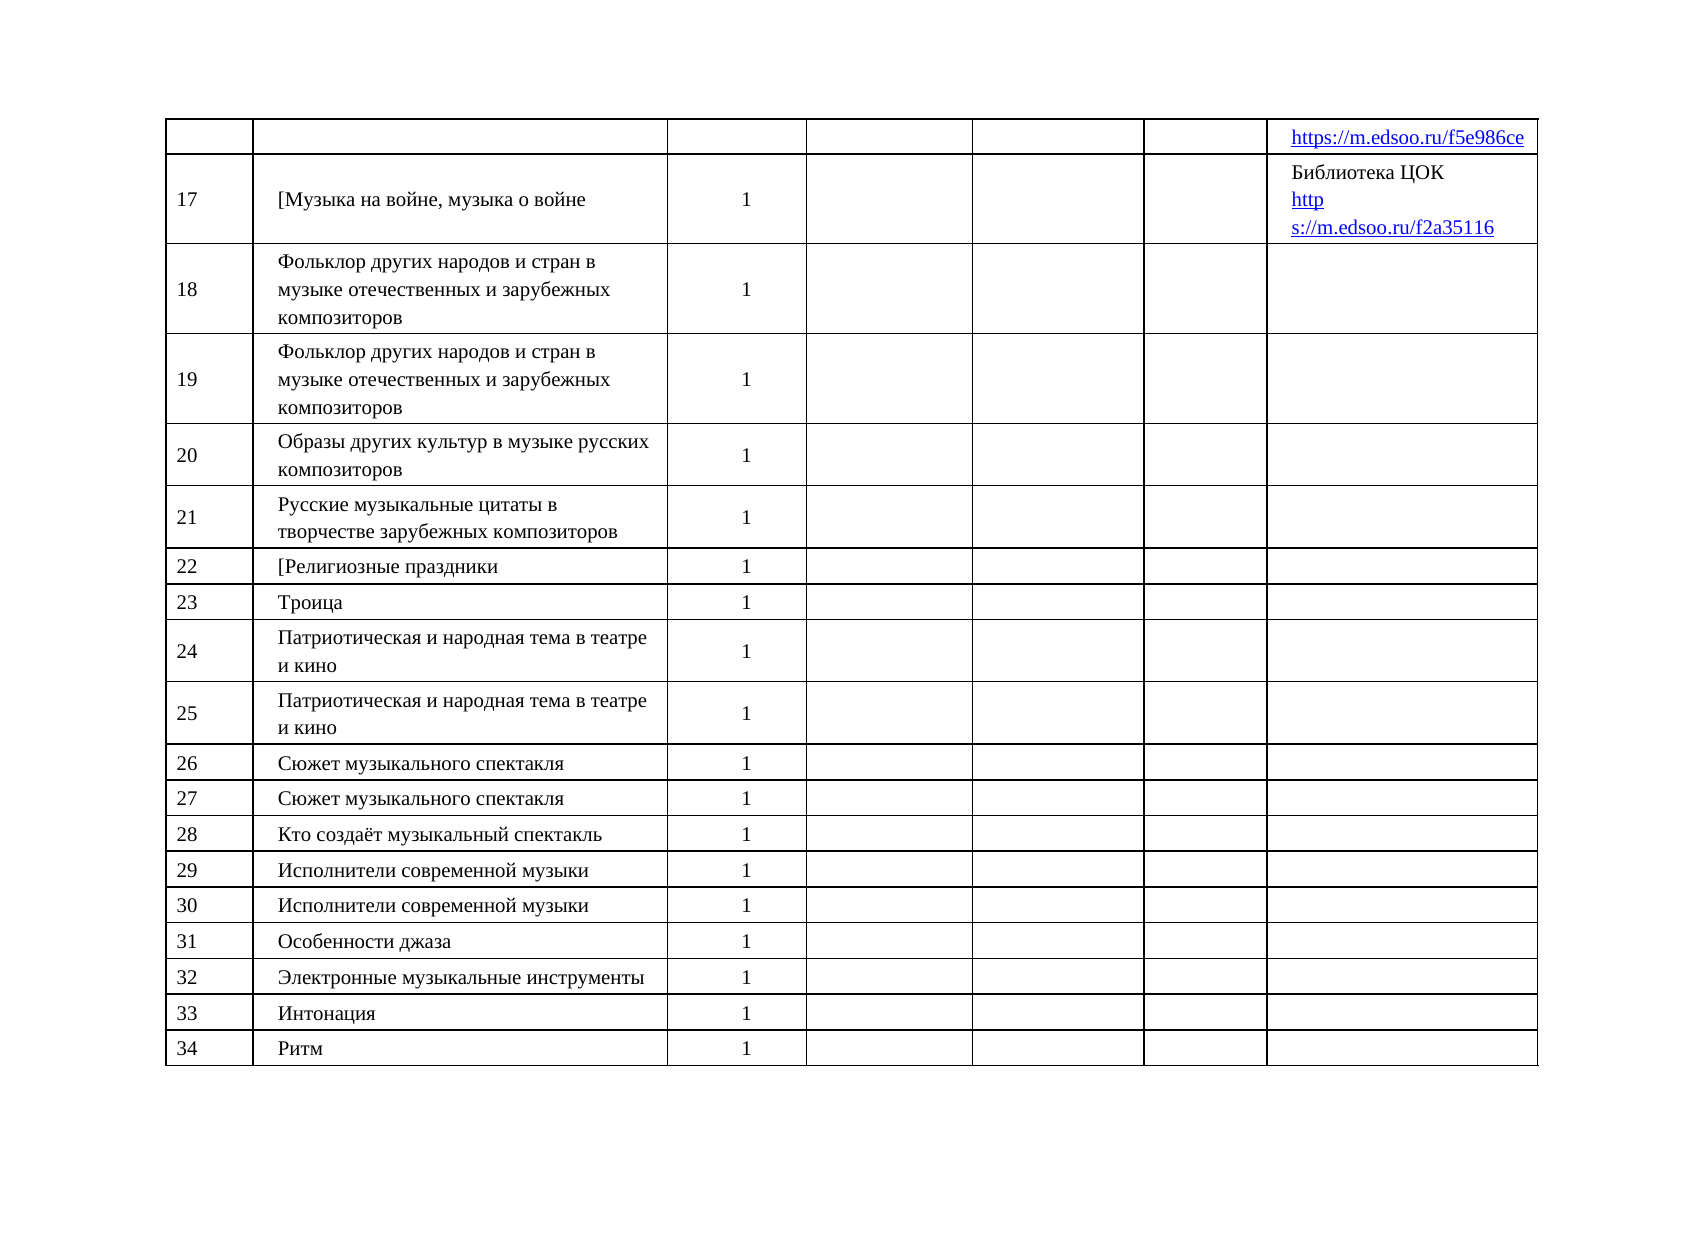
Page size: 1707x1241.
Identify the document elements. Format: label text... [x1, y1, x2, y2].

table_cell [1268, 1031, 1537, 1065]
table_cell 16 [167, 120, 252, 153]
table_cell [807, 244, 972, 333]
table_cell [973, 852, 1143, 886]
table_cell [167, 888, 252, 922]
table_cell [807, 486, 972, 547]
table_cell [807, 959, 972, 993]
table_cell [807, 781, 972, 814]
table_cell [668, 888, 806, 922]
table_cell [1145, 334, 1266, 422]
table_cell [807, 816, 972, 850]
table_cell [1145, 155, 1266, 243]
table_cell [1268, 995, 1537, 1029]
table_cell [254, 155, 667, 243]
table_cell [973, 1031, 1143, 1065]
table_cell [254, 120, 667, 153]
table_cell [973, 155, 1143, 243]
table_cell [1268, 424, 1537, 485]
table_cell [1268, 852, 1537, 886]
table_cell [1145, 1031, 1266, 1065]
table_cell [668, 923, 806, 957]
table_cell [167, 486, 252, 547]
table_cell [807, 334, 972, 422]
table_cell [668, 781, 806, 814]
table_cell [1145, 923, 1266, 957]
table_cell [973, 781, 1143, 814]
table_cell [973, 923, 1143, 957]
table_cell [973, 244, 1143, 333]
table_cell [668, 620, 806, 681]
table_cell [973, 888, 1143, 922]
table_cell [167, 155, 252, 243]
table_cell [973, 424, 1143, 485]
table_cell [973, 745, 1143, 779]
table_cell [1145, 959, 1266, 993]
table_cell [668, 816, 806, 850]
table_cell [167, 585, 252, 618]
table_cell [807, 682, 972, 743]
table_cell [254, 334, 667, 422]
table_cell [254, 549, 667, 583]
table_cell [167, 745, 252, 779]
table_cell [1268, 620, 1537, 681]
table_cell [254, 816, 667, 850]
table_cell [1145, 120, 1266, 153]
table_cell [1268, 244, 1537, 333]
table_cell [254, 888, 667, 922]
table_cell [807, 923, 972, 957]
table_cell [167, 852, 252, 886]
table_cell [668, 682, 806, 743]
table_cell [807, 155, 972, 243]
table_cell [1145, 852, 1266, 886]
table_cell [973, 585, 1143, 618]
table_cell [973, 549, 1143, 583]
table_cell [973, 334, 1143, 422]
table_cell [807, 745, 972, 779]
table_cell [1268, 120, 1537, 153]
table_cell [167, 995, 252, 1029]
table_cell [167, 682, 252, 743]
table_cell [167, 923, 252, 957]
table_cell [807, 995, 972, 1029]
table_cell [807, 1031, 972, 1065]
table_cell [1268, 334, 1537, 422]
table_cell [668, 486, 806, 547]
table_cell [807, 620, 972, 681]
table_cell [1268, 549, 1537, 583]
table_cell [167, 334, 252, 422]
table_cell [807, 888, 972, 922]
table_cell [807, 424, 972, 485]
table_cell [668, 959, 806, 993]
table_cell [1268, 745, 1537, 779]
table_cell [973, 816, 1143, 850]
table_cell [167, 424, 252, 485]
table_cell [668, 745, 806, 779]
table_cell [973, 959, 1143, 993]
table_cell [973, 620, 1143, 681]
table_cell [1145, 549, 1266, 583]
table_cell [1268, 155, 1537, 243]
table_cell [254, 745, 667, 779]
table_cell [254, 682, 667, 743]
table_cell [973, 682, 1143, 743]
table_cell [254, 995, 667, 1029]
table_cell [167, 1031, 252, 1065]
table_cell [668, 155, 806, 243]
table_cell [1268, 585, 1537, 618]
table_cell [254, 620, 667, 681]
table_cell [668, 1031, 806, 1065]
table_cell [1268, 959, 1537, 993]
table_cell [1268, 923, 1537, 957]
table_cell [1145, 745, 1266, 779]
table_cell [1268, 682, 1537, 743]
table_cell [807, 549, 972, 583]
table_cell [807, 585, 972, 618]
table_cell [807, 120, 972, 153]
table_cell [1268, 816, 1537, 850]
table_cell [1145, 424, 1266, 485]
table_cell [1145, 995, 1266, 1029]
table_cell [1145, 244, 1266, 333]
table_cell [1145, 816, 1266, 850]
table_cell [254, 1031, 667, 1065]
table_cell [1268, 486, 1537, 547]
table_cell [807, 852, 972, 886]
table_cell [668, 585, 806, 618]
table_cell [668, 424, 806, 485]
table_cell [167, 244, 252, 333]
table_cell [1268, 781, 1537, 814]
table_cell [973, 120, 1143, 153]
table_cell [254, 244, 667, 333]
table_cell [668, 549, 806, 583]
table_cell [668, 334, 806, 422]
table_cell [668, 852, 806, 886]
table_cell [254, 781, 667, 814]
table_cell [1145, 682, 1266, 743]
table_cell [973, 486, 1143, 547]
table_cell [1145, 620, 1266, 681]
table_cell 1 [668, 120, 806, 153]
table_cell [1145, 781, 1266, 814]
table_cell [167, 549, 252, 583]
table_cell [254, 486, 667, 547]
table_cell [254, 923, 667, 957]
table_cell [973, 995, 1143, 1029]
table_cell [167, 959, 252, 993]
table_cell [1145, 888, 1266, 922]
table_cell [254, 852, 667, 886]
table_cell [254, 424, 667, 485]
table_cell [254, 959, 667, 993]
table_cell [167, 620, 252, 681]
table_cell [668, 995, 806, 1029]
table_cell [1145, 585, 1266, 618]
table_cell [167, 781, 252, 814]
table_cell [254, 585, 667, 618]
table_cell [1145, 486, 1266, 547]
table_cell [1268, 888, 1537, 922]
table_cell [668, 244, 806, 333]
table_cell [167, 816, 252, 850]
